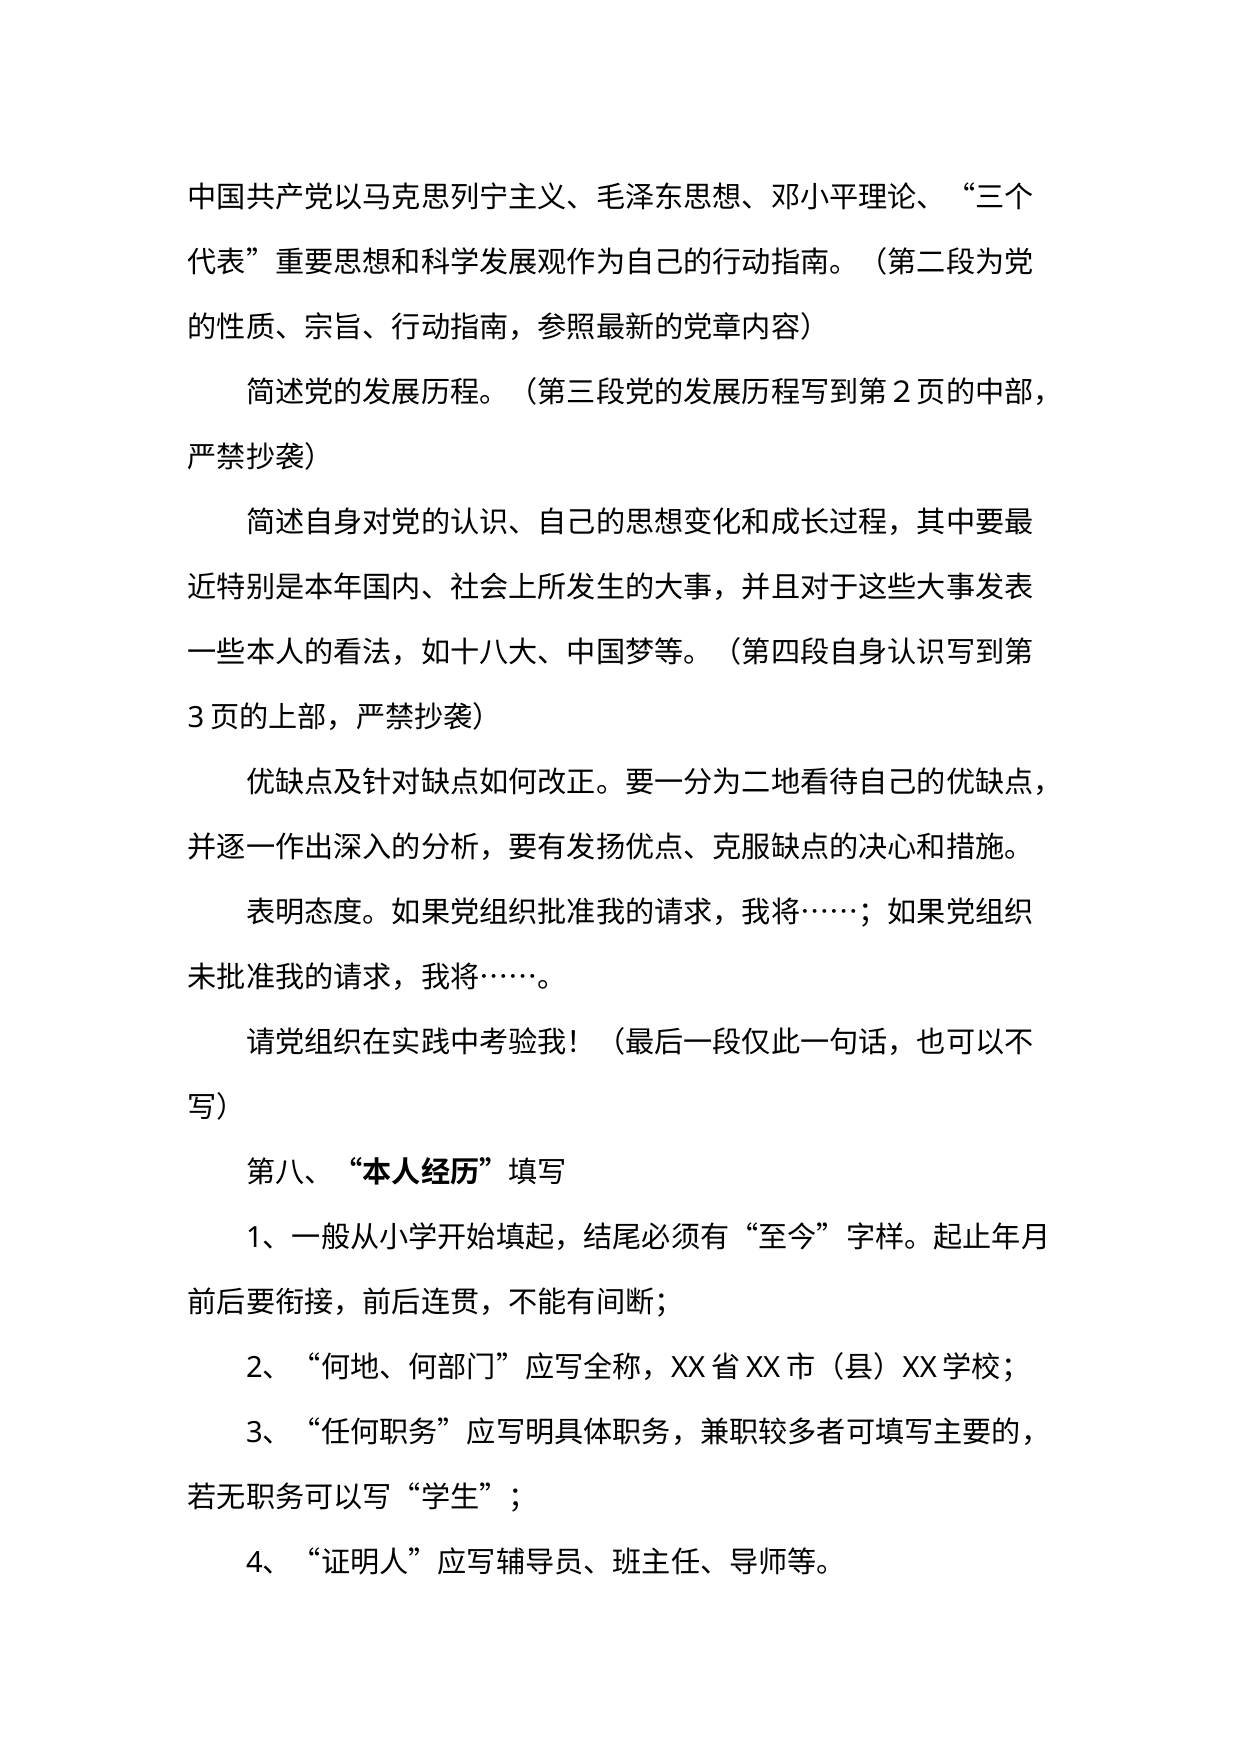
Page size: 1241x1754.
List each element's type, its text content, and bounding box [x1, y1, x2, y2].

text 第八、“本人经历”填写 [187, 1137, 1053, 1202]
text 表明态度。如果党组织批准我的请求，我将……；如果党组织未批准我的请求，我将……。 [187, 877, 1053, 1007]
text 3、“任何职务”应写明具体职务，兼职较多者可填写主要的，若无职务可以写“学生”； [187, 1397, 1053, 1527]
text 2、“何地、何部门”应写全称，XX省XX市（县）XX学校； [187, 1332, 1053, 1397]
text 简述党的发展历程。（第三段党的发展历程写到第２页的中部，严禁抄袭） [187, 357, 1053, 487]
text 优缺点及针对缺点如何改正。要一分为二地看待自己的优缺点，并逐一作出深入的分析，要有发扬优点、克服缺点的决心和措施。 [187, 747, 1053, 877]
text 1、一般从小学开始填起，结尾必须有“至今”字样。起止年月前后要衔接，前后连贯，不能有间断； [187, 1202, 1053, 1332]
text 请党组织在实践中考验我！（最后一段仅此一句话，也可以不写） [187, 1007, 1053, 1137]
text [187, 162, 1053, 357]
text 简述自身对党的认识、自己的思想变化和成长过程，其中要最近特别是本年国内、社会上所发生的大事，并且对于这些大事发表一些本人的看法，如十八大、中国梦等。（第四段自身认识写到第3页的上部，严禁抄袭） [187, 487, 1053, 747]
text 4、“证明人”应写辅导员、班主任、导师等。 [187, 1527, 1053, 1592]
